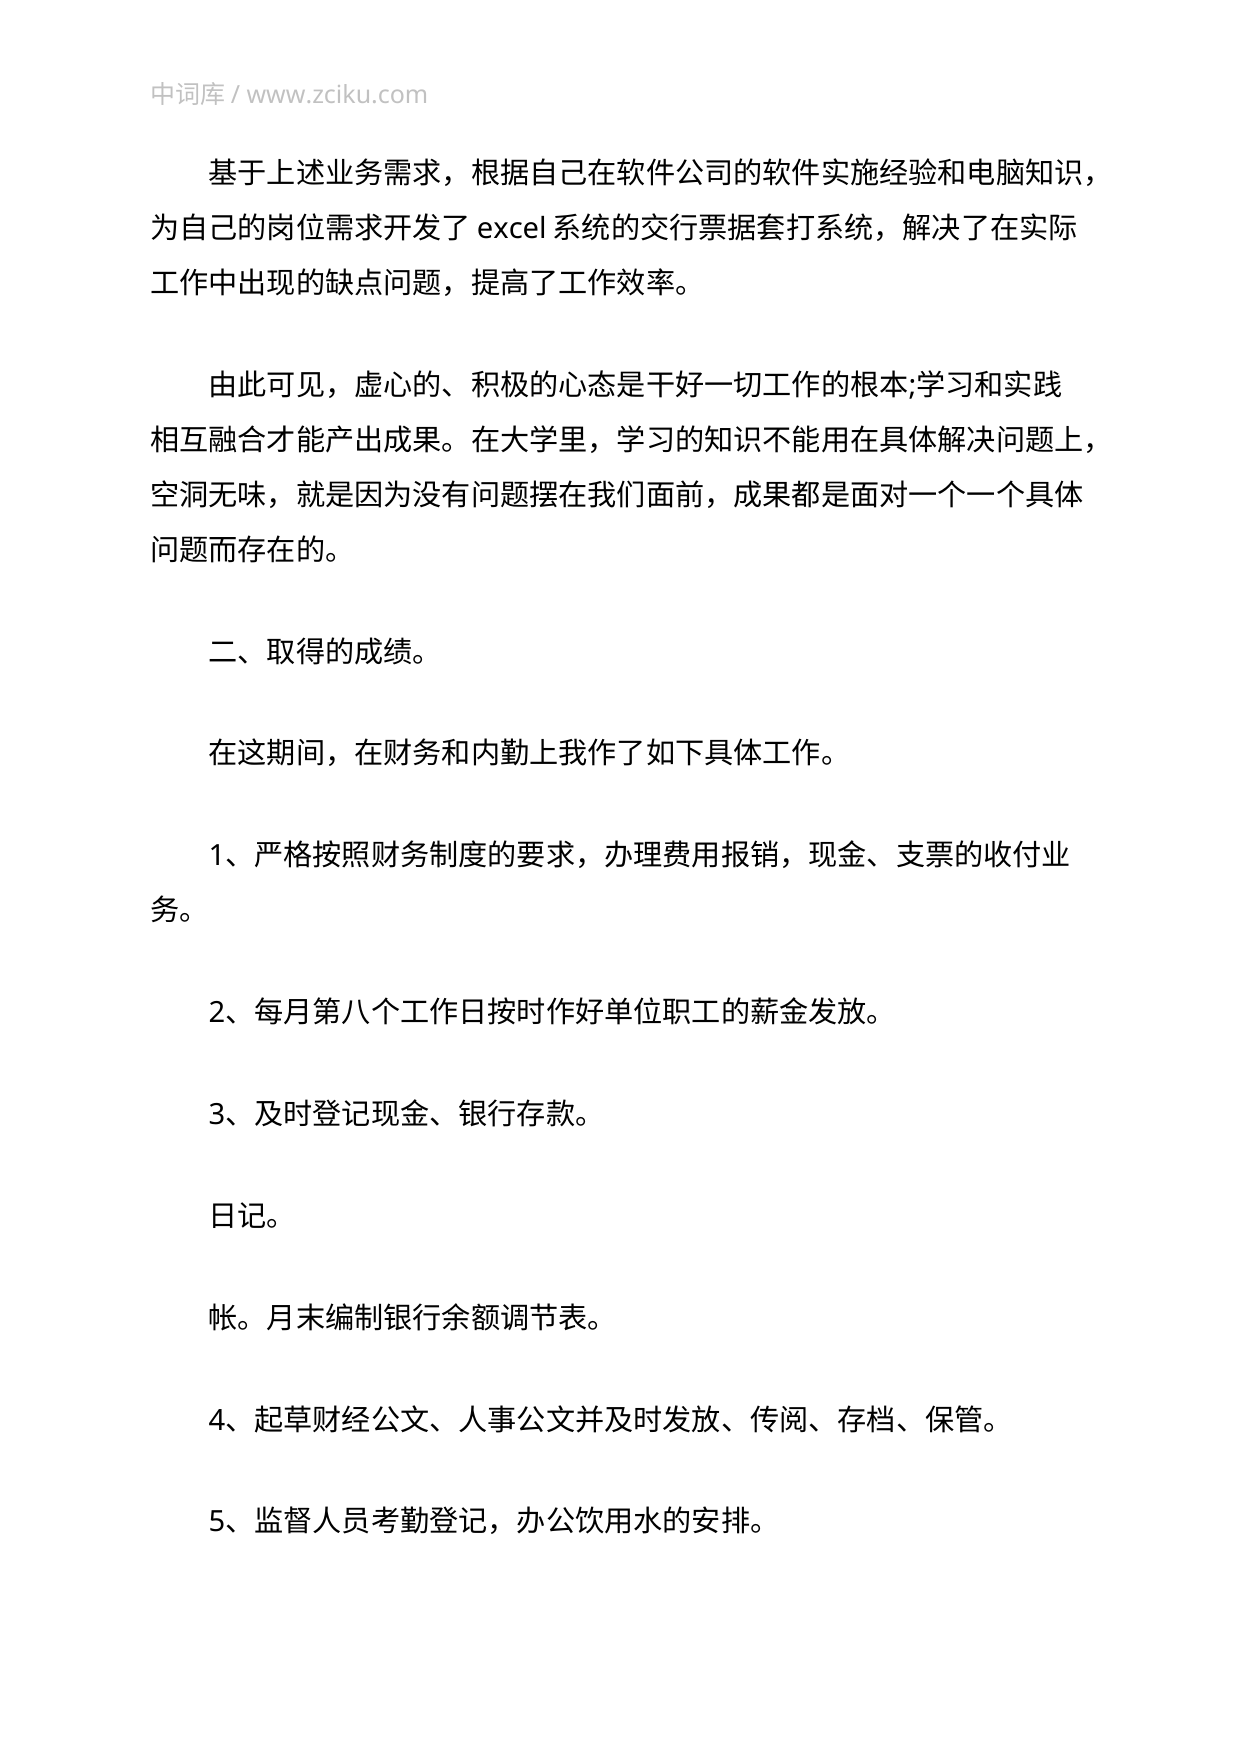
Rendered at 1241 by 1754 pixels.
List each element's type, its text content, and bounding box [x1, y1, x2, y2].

text 在这期间，在财务和内勤上我作了如下具体工作。 [150, 730, 1090, 772]
text 5、监督人员考勤登记，办公饮用水的安排。 [150, 1498, 1090, 1540]
text 1、严格按照财务制度的要求，办理费用报销，现金、支票的收付业务。 [150, 832, 1090, 929]
text 2、每月第八个工作日按时作好单位职工的薪金发放。 [150, 988, 1090, 1031]
text 3、及时登记现金、银行存款。 [150, 1091, 1090, 1133]
text 4、起草财经公文、人事公文并及时发放、传阅、存档、保管。 [150, 1396, 1090, 1438]
text 日记。 [150, 1192, 1090, 1235]
text 由此可见，虚心的、积极的心态是干好一切工作的根本;学习和实践相互融合才能产出成果。在大学里，学习的知识不能用在具体解决问题上，空洞无味，就是因为没有问题摆在我们面前，成果都是面对一个一个具体问题而存在的。 [150, 362, 1090, 569]
text 二、取得的成绩。 [150, 628, 1090, 671]
text 基于上述业务需求，根据自己在软件公司的软件实施经验和电脑知识，为自己的岗位需求开发了excel系统的交行票据套打系统，解决了在实际工作中出现的缺点问题，提高了工作效率。 [150, 150, 1090, 302]
text 帐。月末编制银行余额调节表。 [150, 1294, 1090, 1337]
